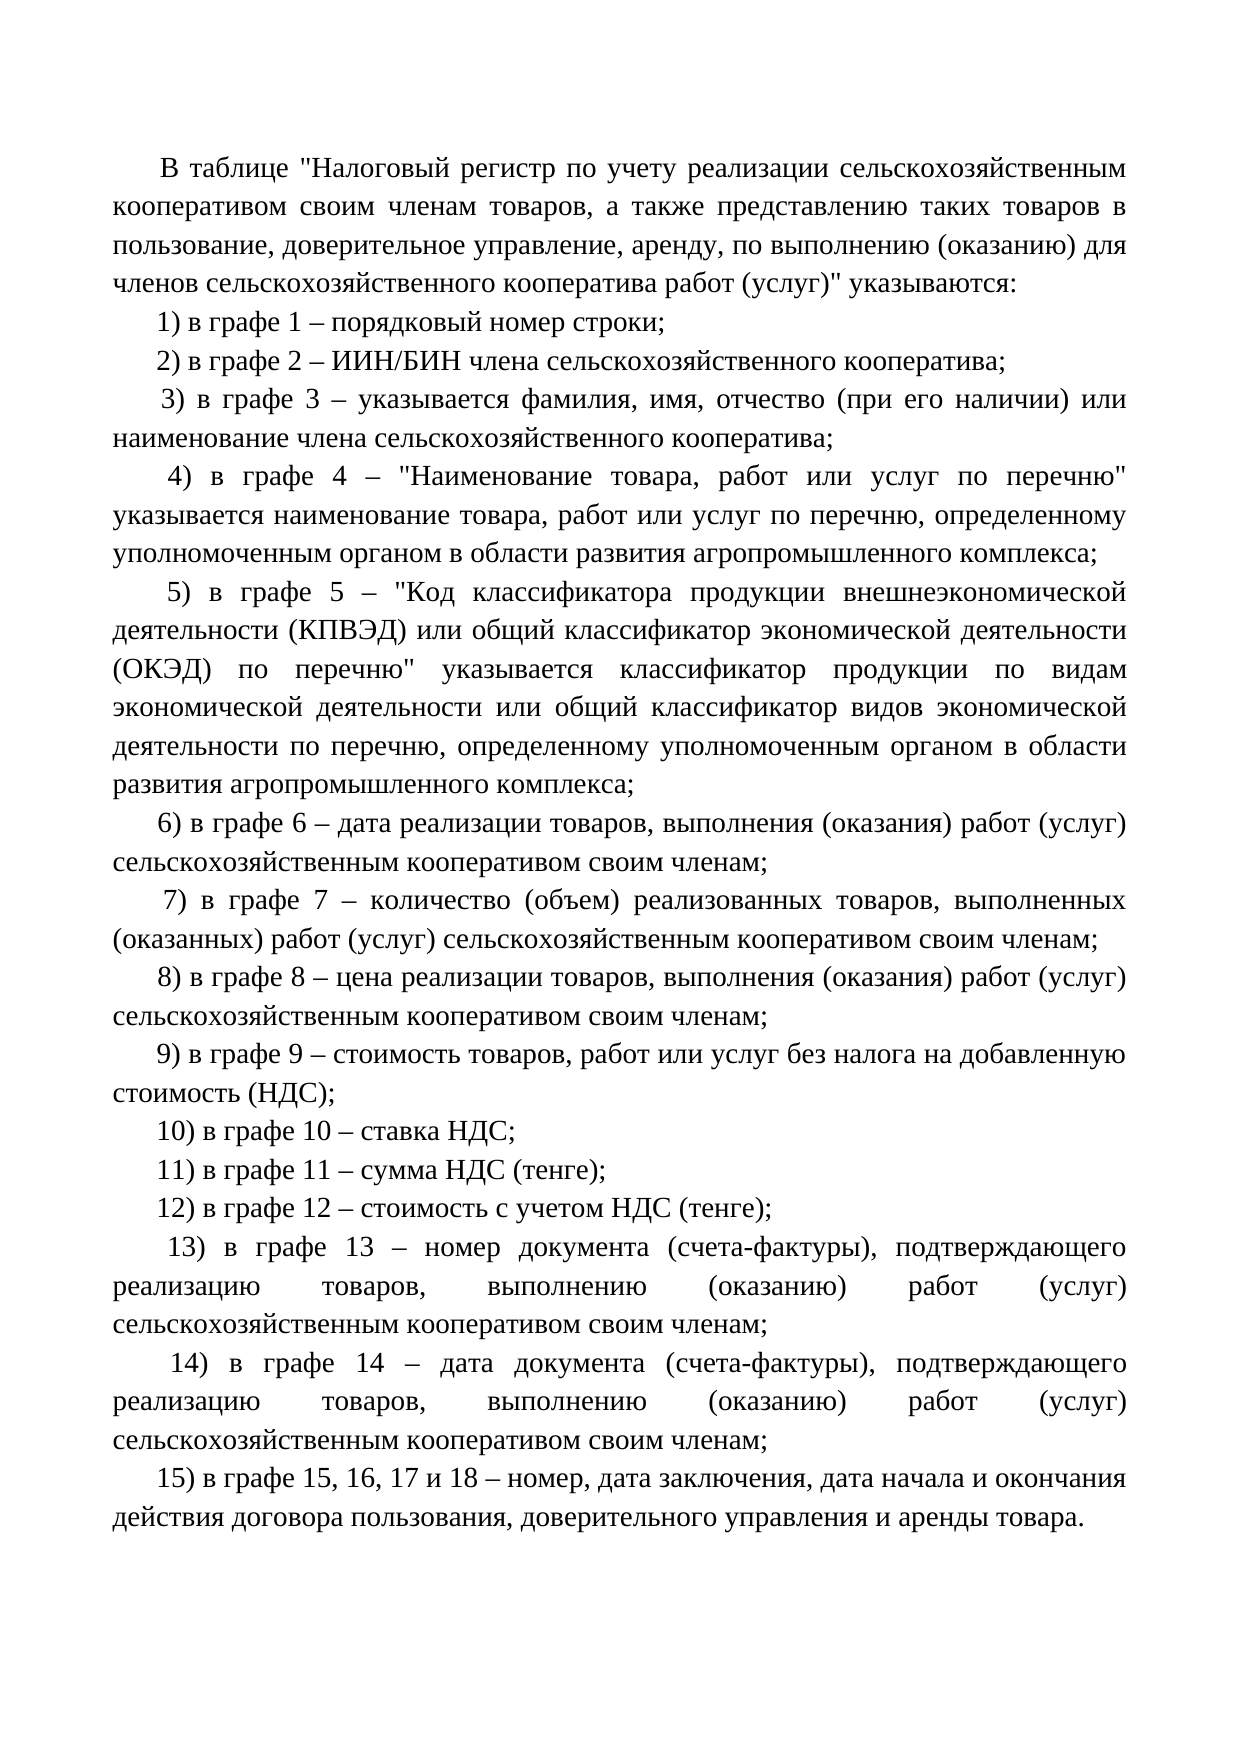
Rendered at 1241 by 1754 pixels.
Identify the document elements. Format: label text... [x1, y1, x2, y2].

text 2) в графе 2 – ИИН/БИН члена сельскохозяйственного кооператива; [112, 343, 1128, 376]
text 15) в графе 15, 16, 17 и 18 – номер, дата заключения, дата начала и окончания действия договора пользования, доверительного управления и аренды товара. [112, 1460, 1128, 1532]
text 6) в графе 6 – дата реализации товаров, выполнения (оказания) работ (услуг) сельскохозяйственным кооперативом своим членам; [112, 805, 1128, 877]
text В таблице "Налоговый регистр по учету реализации сельскохозяйственным кооперативом своим членам товаров, а также представлению таких товаров в пользование, доверительное управление, аренду, по выполнению (оказанию) для членов сельскохозяйственного кооператива работ (услуг)" указываются: [112, 150, 1128, 299]
text 13) в графе 13 – номер документа (счета-фактуры), подтверждающего реализацию товаров, выполнению (оказанию) работ (услуг) сельскохозяйственным кооперативом своим членам; [112, 1229, 1128, 1340]
text 11) в графе 11 – сумма НДС (тенге); [112, 1152, 1128, 1186]
text 5) в графе 5 – "Код классификатора продукции внешнеэкономической деятельности (КПВЭД) или общий классификатор экономической деятельности (ОКЭД) по перечню" указывается классификатор продукции по видам экономической деятельности или общий классификатор видов экономической деятельности по перечню, определенному уполномоченным органом в области развития агропромышленного комплекса; [112, 574, 1128, 800]
text 10) в графе 10 – ставка НДС; [112, 1113, 1128, 1147]
text 1) в графе 1 – порядковый номер строки; [112, 304, 1128, 338]
text 12) в графе 12 – стоимость с учетом НДС (тенге); [112, 1191, 1128, 1224]
text 4) в графе 4 – "Наименование товара, работ или услуг по перечню" указывается наименование товара, работ или услуг по перечню, определенному уполномоченным органом в области развития агропромышленного комплекса; [112, 458, 1128, 569]
text 8) в графе 8 – цена реализации товаров, выполнения (оказания) работ (услуг) сельскохозяйственным кооперативом своим членам; [112, 959, 1128, 1031]
text 14) в графе 14 – дата документа (счета-фактуры), подтверждающего реализацию товаров, выполнению (оказанию) работ (услуг) сельскохозяйственным кооперативом своим членам; [112, 1345, 1128, 1455]
text 3) в графе 3 – указывается фамилия, имя, отчество (при его наличии) или наименование члена сельскохозяйственного кооператива; [112, 381, 1128, 453]
text 9) в графе 9 – стоимость товаров, работ или услуг без налога на добавленную стоимость (НДС); [112, 1036, 1128, 1108]
text 7) в графе 7 – количество (объем) реализованных товаров, выполненных (оказанных) работ (услуг) сельскохозяйственным кооперативом своим членам; [112, 882, 1128, 954]
